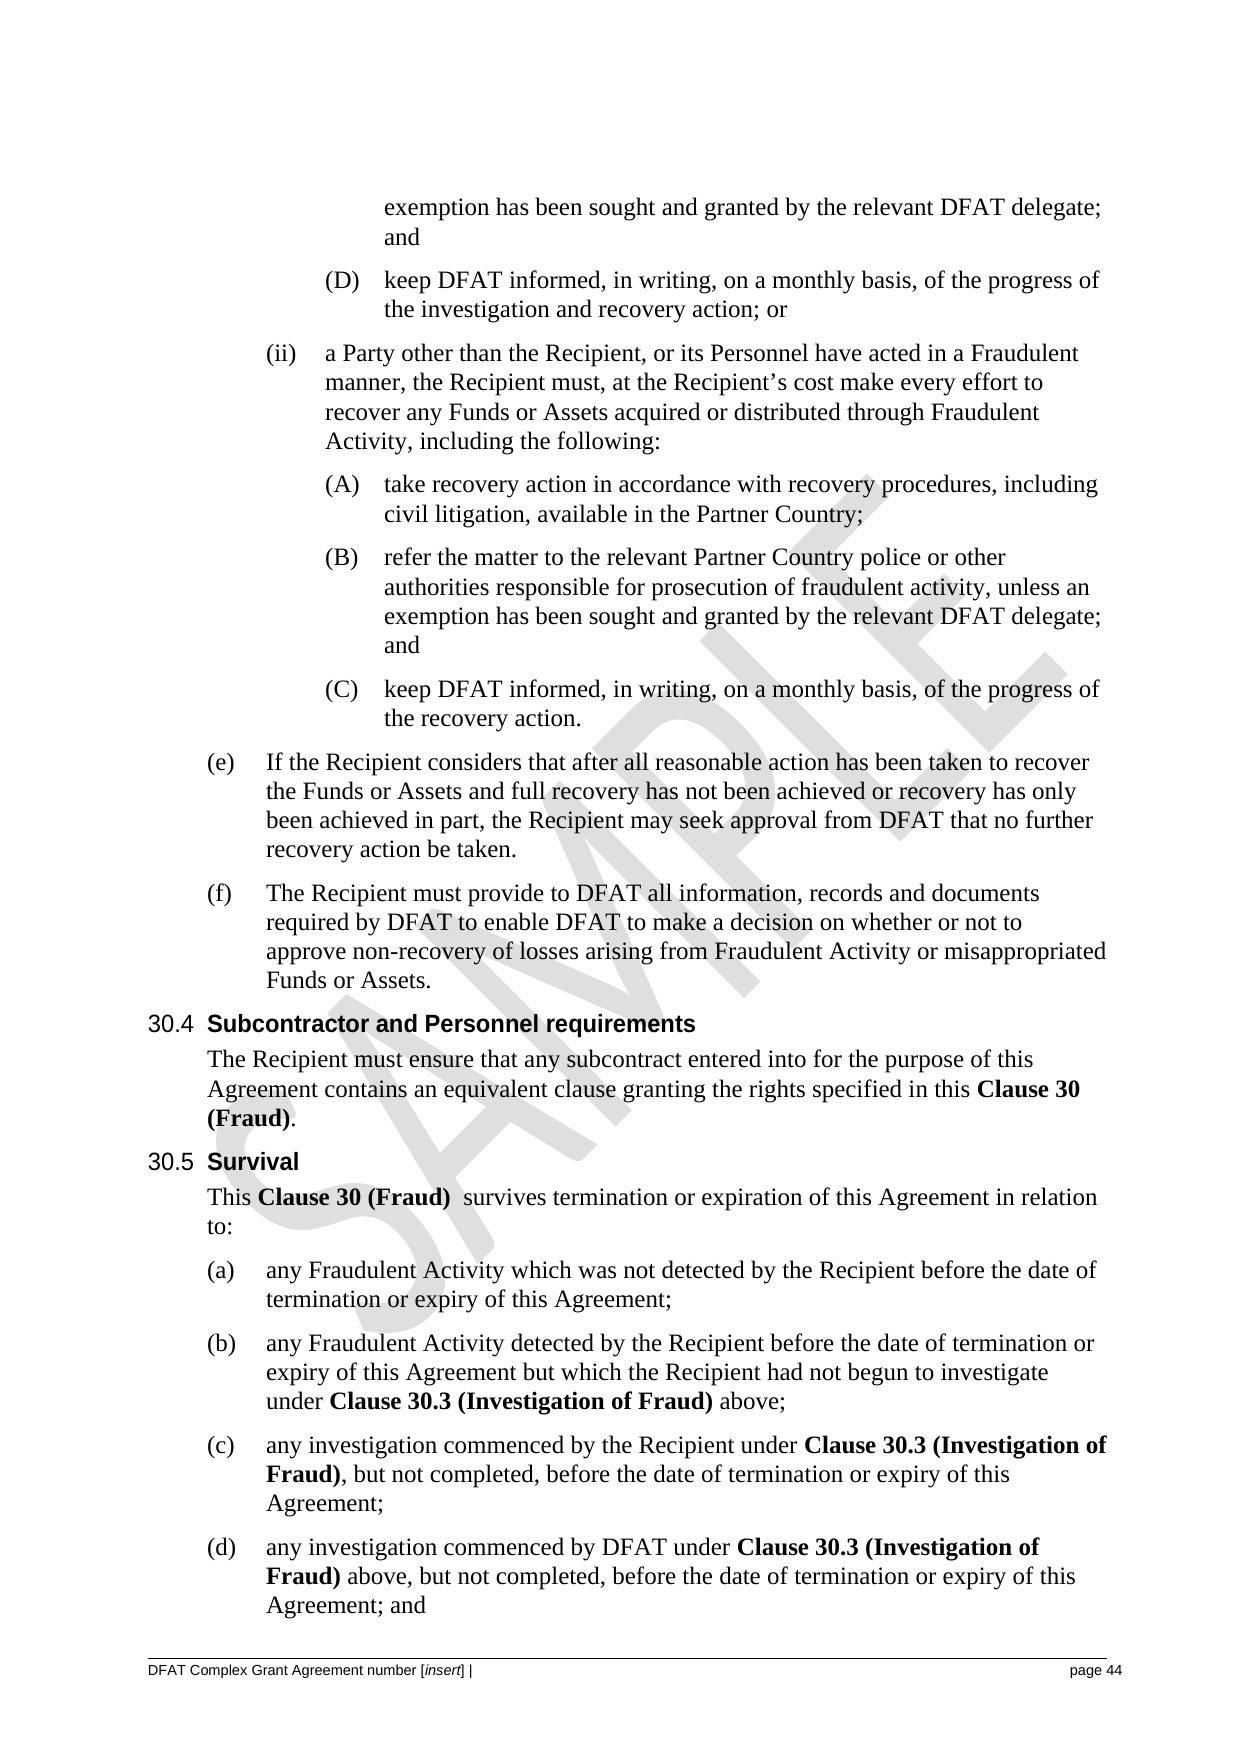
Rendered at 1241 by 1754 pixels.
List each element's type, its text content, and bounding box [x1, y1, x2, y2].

text a Party other than the Recipient, or its Personnel have acted in a Fraudulent manner, the Recipient must, at the Recipient’s cost make every effort to recover any Funds or Assets acquired or distributed through Fraudulent Activity, including the following: [266, 338, 1107, 454]
text Survival [148, 1146, 1107, 1175]
text If the Recipient considers that after all reasonable action has been taken to recover the Funds or Assets and full recovery has not been achieved or recovery has only been achieved in part, the Recipient may seek approval from DFAT that no further recovery action be taken. [207, 746, 1107, 863]
text Subcontractor and Personnel requirements [148, 1009, 1107, 1038]
text The Recipient must ensure that any subcontract entered into for the purpose of this Agreement contains an equivalent clause granting the rights specified in this Clause 30 (Fraud). [207, 1044, 1107, 1132]
text take recovery action in accordance with recovery procedures, including civil litigation, available in the Partner Country; [325, 469, 1107, 527]
text This Clause 30 (Fraud) survives termination or expiration of this Agreement in relation to: [207, 1182, 1107, 1240]
text The Recipient must provide to DFAT all information, records and documents required by DFAT to enable DFAT to make a decision on whether or not to approve non-recovery of losses arising from Fraudulent Activity or misappropriated Funds or Assets. [207, 877, 1107, 994]
text keep DFAT informed, in writing, on a monthly basis, of the progress of the recovery action. [325, 673, 1107, 732]
text any investigation commenced by the Recipient under Clause 30.3 (Investigation of Fraud), but not completed, before the date of termination or expiry of this Agreement; [207, 1429, 1107, 1517]
text any Fraudulent Activity detected by the Recipient before the date of termination or expiry of this Agreement but which the Recipient had not begun to investigate under Clause 30.3 (Investigation of Fraud) above; [207, 1327, 1107, 1415]
text any Fraudulent Activity which was not detected by the Recipient before the date of termination or expiry of this Agreement; [207, 1254, 1107, 1313]
text keep DFAT informed, in writing, on a monthly basis, of the progress of the investigation and recovery action; or [325, 265, 1107, 323]
text any investigation commenced by DFAT under Clause 30.3 (Investigation of Fraud) above, but not completed, before the date of termination or expiry of this Agreement; and [207, 1532, 1107, 1619]
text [325, 192, 1107, 250]
text refer the matter to the relevant Partner Country police or other authorities responsible for prosecution of fraudulent activity, unless an exemption has been sought and granted by the relevant DFAT delegate; and [325, 542, 1107, 659]
